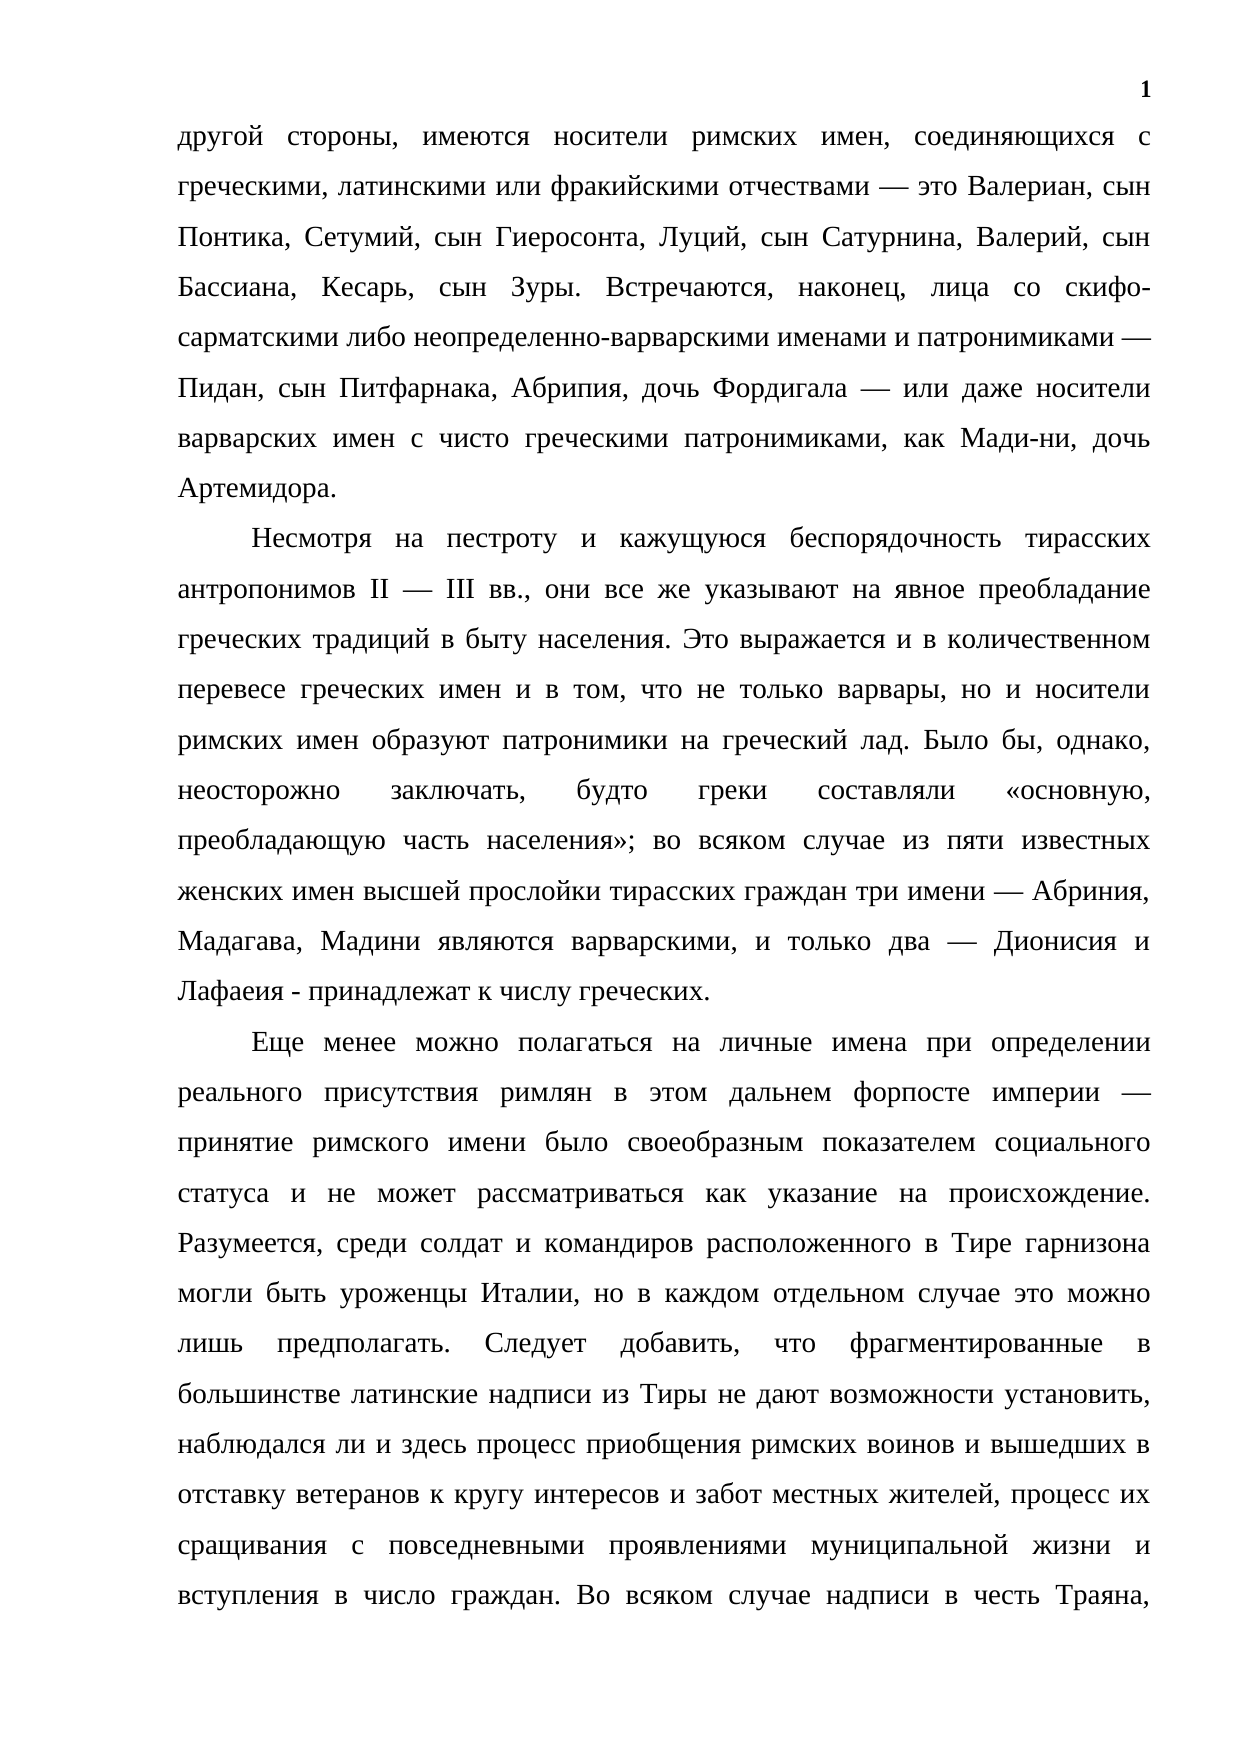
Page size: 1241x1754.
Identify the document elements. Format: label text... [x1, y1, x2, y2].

text Несмотря на пестроту и кажущуюся беспорядочность тирасских антропонимов II — III вв., они все же указывают на явное преобладание греческих традиций в быту населения. Это выражается и в количественном перевесе греческих имен и в том, что не только варвары, но и носители римских имен образуют патронимики на греческий лад. Было бы, однако, неосторожно заключать, будто греки составляли «основную, преобладающую часть населения»; во всяком случае из пяти известных женских имен высшей прослойки тирасских граждан три имени — Абриния, Мадагава, Мадини являются варварскими, и только два — Дионисия и Лафаеия - принадлежат к числу греческих. [177, 521, 1152, 1007]
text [177, 118, 1152, 504]
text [177, 1024, 1152, 1611]
